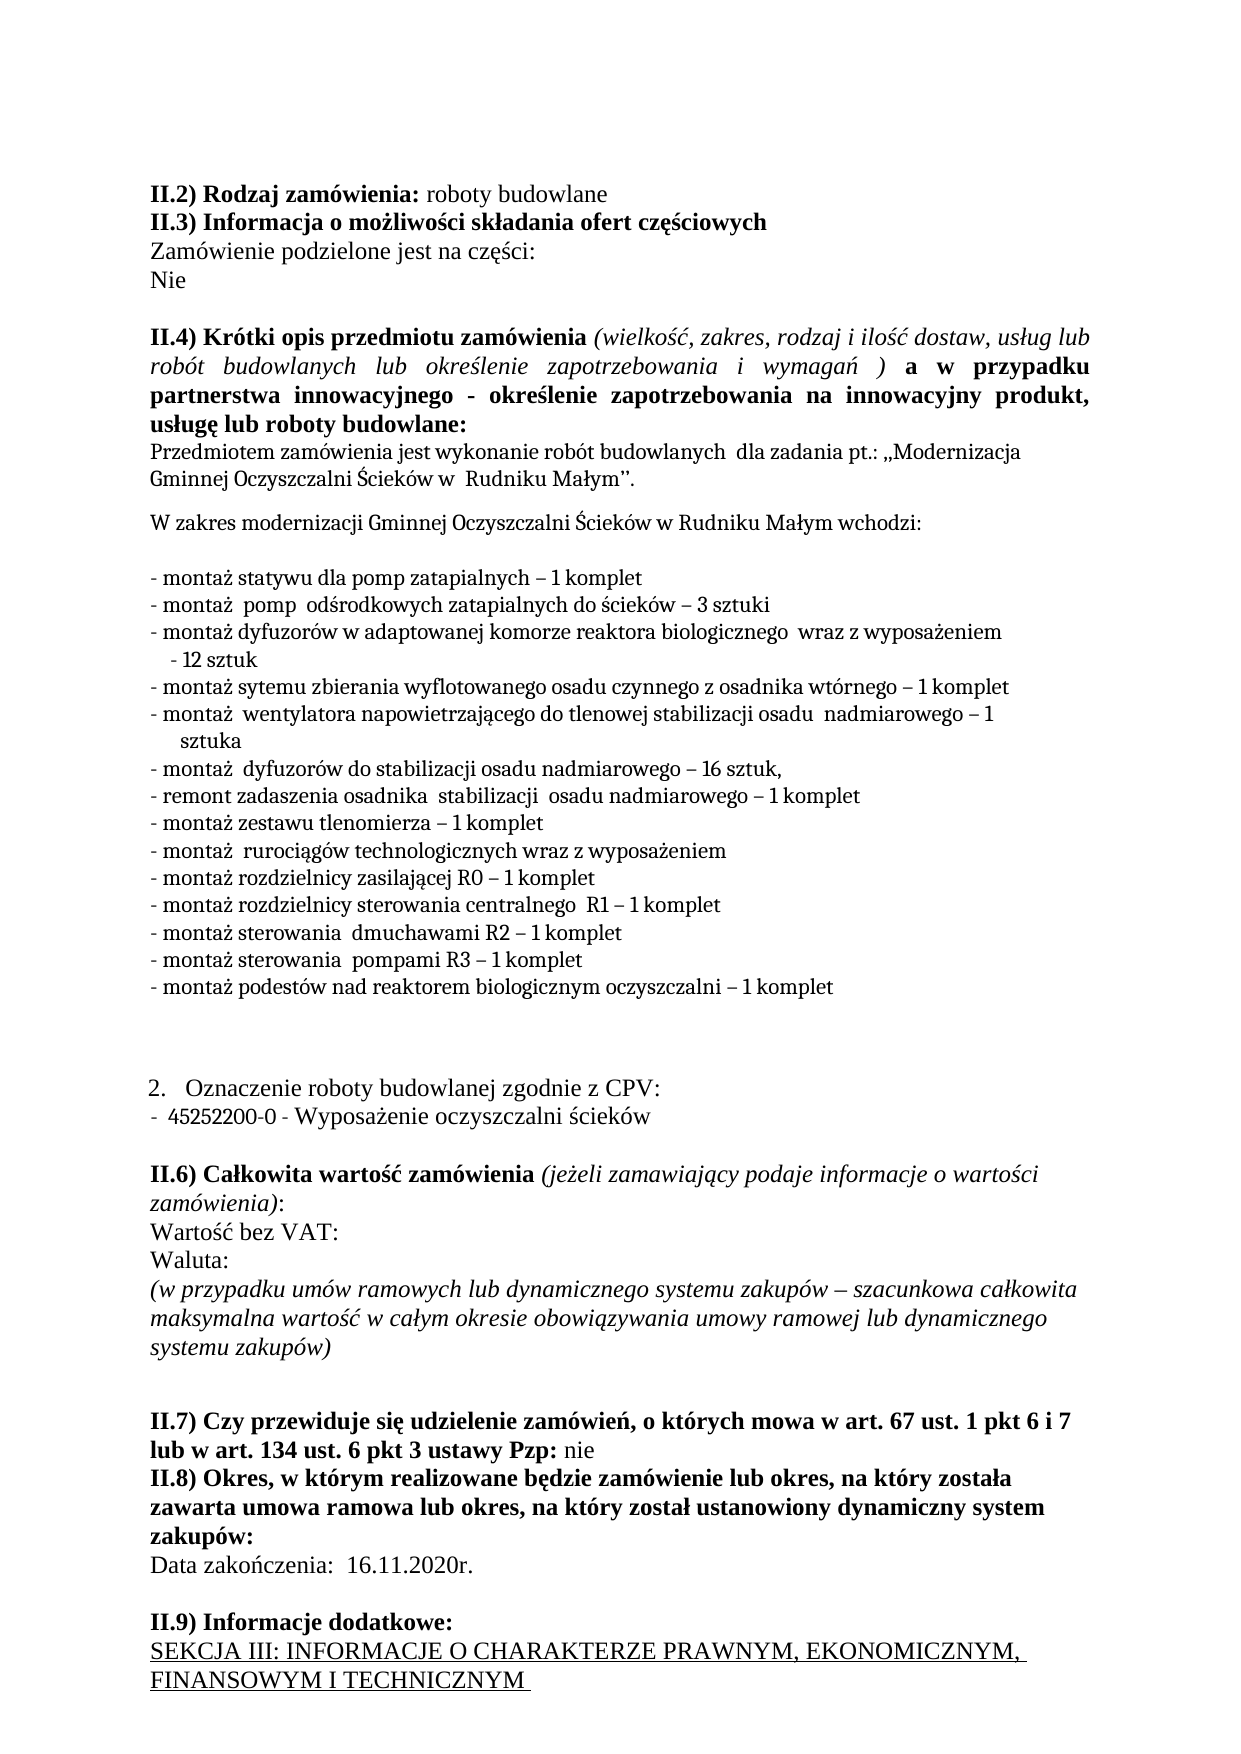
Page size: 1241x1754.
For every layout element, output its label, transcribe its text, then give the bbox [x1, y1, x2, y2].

text - montaż rurociągów technologicznych wraz z wyposażeniem [150, 836, 1090, 863]
text - montaż rozdzielnicy sterowania centralnego R1 – 1 komplet [150, 891, 1090, 918]
text - 12 sztuk [150, 645, 1090, 672]
text - montaż dyfuzorów w adaptowanej komorze reaktora biologicznego wraz z wyposażeniem [150, 618, 1090, 645]
text - montaż sterowania dmuchawami R2 – 1 komplet [150, 918, 1090, 945]
text SEKCJA III: INFORMACJE O CHARAKTERZE PRAWNYM, EKONOMICZNYM, FINANSOWYM I TECHNICZNYM [150, 1636, 1090, 1693]
text - montaż rozdzielnicy zasilającej R0 – 1 komplet [150, 863, 1090, 891]
text II.7) Czy przewiduje się udzielenie zamówień, o których mowa w art. 67 ust. 1 pkt 6 i 7 lub w art. 134 ust. 6 pkt 3 ustawy Pzp: nie II.8) Okres, w którym realizowane będzie zamówienie lub okres, na który została zawarta umowa ramowa lub okres, na który został ustanowiony dynamiczny system zakupów: [150, 1377, 1090, 1550]
text - montaż zestawu tlenomierza – 1 komplet [150, 809, 1090, 836]
text Data zakończenia: 16.11.2020r. [150, 1550, 1090, 1578]
text - 45252200-0 - Wyposażenie oczyszczalni ścieków [135, 1101, 1090, 1131]
text - remont zadaszenia osadnika stabilizacji osadu nadmiarowego – 1 komplet [150, 782, 1090, 809]
text II.9) Informacje dodatkowe: [150, 1578, 1090, 1636]
text - montaż dyfuzorów do stabilizacji osadu nadmiarowego – 16 sztuk, [150, 754, 1090, 782]
text 2. Oznaczenie roboty budowlanej zgodnie z CPV: [135, 1073, 1090, 1101]
text Nie [150, 265, 1090, 294]
text II.4) Krótki opis przedmiotu zamówienia (wielkość, zakres, rodzaj i ilość dostaw, usług lub robót budowlanych lub określenie zapotrzebowania i wymagań ) a w przypadku partnerstwa innowacyjnego - określenie zapotrzebowania na innowacyjny produkt, usługę lub roboty budowlane: [150, 294, 1090, 437]
text - montaż podestów nad reaktorem biologicznym oczyszczalni – 1 komplet [150, 973, 1090, 1000]
text Przedmiotem zamówienia jest wykonanie robót budowlanych dla zadania pt.: ,,Modernizacja Gminnej Oczyszczalni Ścieków w Rudniku Małym’’. [150, 437, 1090, 492]
text - montaż statywu dla pomp zatapialnych – 1 komplet [150, 563, 1090, 591]
text II.6) Całkowita wartość zamówienia (jeżeli zamawiający podaje informacje o wartości zamówienia): Wartość bez VAT: Waluta: (w przypadku umów ramowych lub dynamicznego systemu zakupów – szacunkowa całkowita maksymalna wartość w całym okresie obowiązywania umowy ramowej lub dynamicznego systemu zakupów) [150, 1131, 1090, 1361]
text - montaż sytemu zbierania wyflotowanego osadu czynnego z osadnika wtórnego – 1 komplet [150, 672, 1090, 700]
text - montaż pomp odśrodkowych zatapialnych do ścieków – 3 sztuki [150, 591, 1090, 618]
text W zakres modernizacji Gminnej Oczyszczalni Ścieków w Rudniku Małym wchodzi: [150, 509, 1090, 536]
text II.2) Rodzaj zamówienia: roboty budowlane II.3) Informacja o możliwości składania ofert częściowych Zamówienie podzielone jest na części: [150, 150, 1090, 265]
text - montaż wentylatora napowietrzającego do tlenowej stabilizacji osadu nadmiarowego – 1 [150, 700, 1090, 727]
text sztuka [150, 727, 1090, 754]
text - montaż sterowania pompami R3 – 1 komplet [150, 945, 1090, 973]
